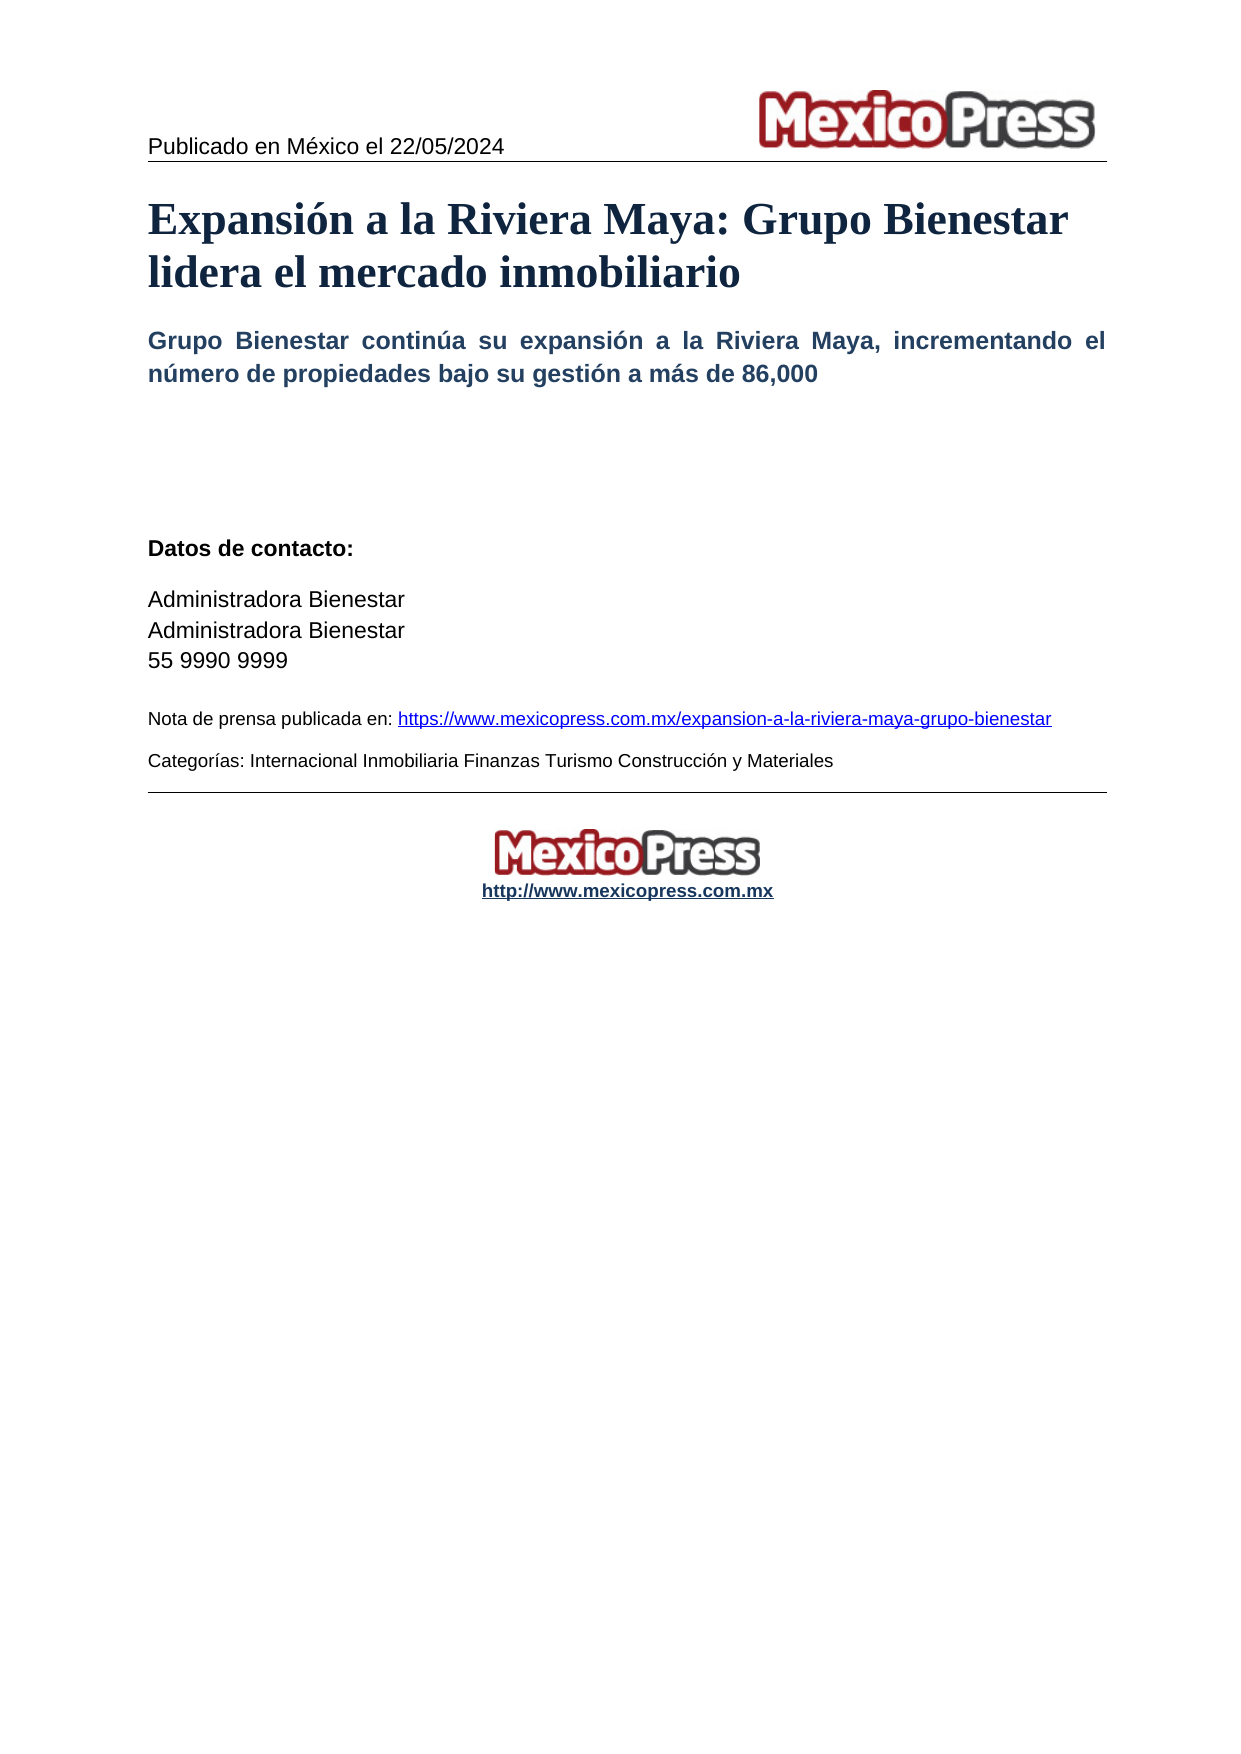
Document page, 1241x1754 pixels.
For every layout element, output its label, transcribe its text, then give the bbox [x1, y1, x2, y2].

text Nota de prensa publicada en: https://www.mexicopress.com.mx/expansion-a-la-riviera-maya-grupo-bienestar [148, 707, 1107, 729]
picture [494, 829, 760, 876]
text Categorías: Internacional Inmobiliaria Finanzas Turismo Construcción y Materiales [148, 750, 1107, 771]
picture [759, 90, 1096, 133]
text Datos de contacto: [148, 535, 1107, 562]
text Publicado en México el 22/05/2024 [148, 133, 1107, 161]
subtitle Expansión a la Riviera Maya: Grupo Bienestar lidera el mercado inmobiliario [148, 192, 1107, 297]
text 55 9990 9999 [148, 647, 1063, 673]
text Administradora Bienestar [148, 617, 1063, 643]
text http://www.mexicopress.com.mx [148, 879, 1107, 901]
text Administradora Bienestar [148, 586, 1063, 613]
subtitle Grupo Bienestar continúa su expansión a la Riviera Maya, incrementando el número de propiedades bajo su gestión a más de 86,000 [148, 326, 1107, 388]
